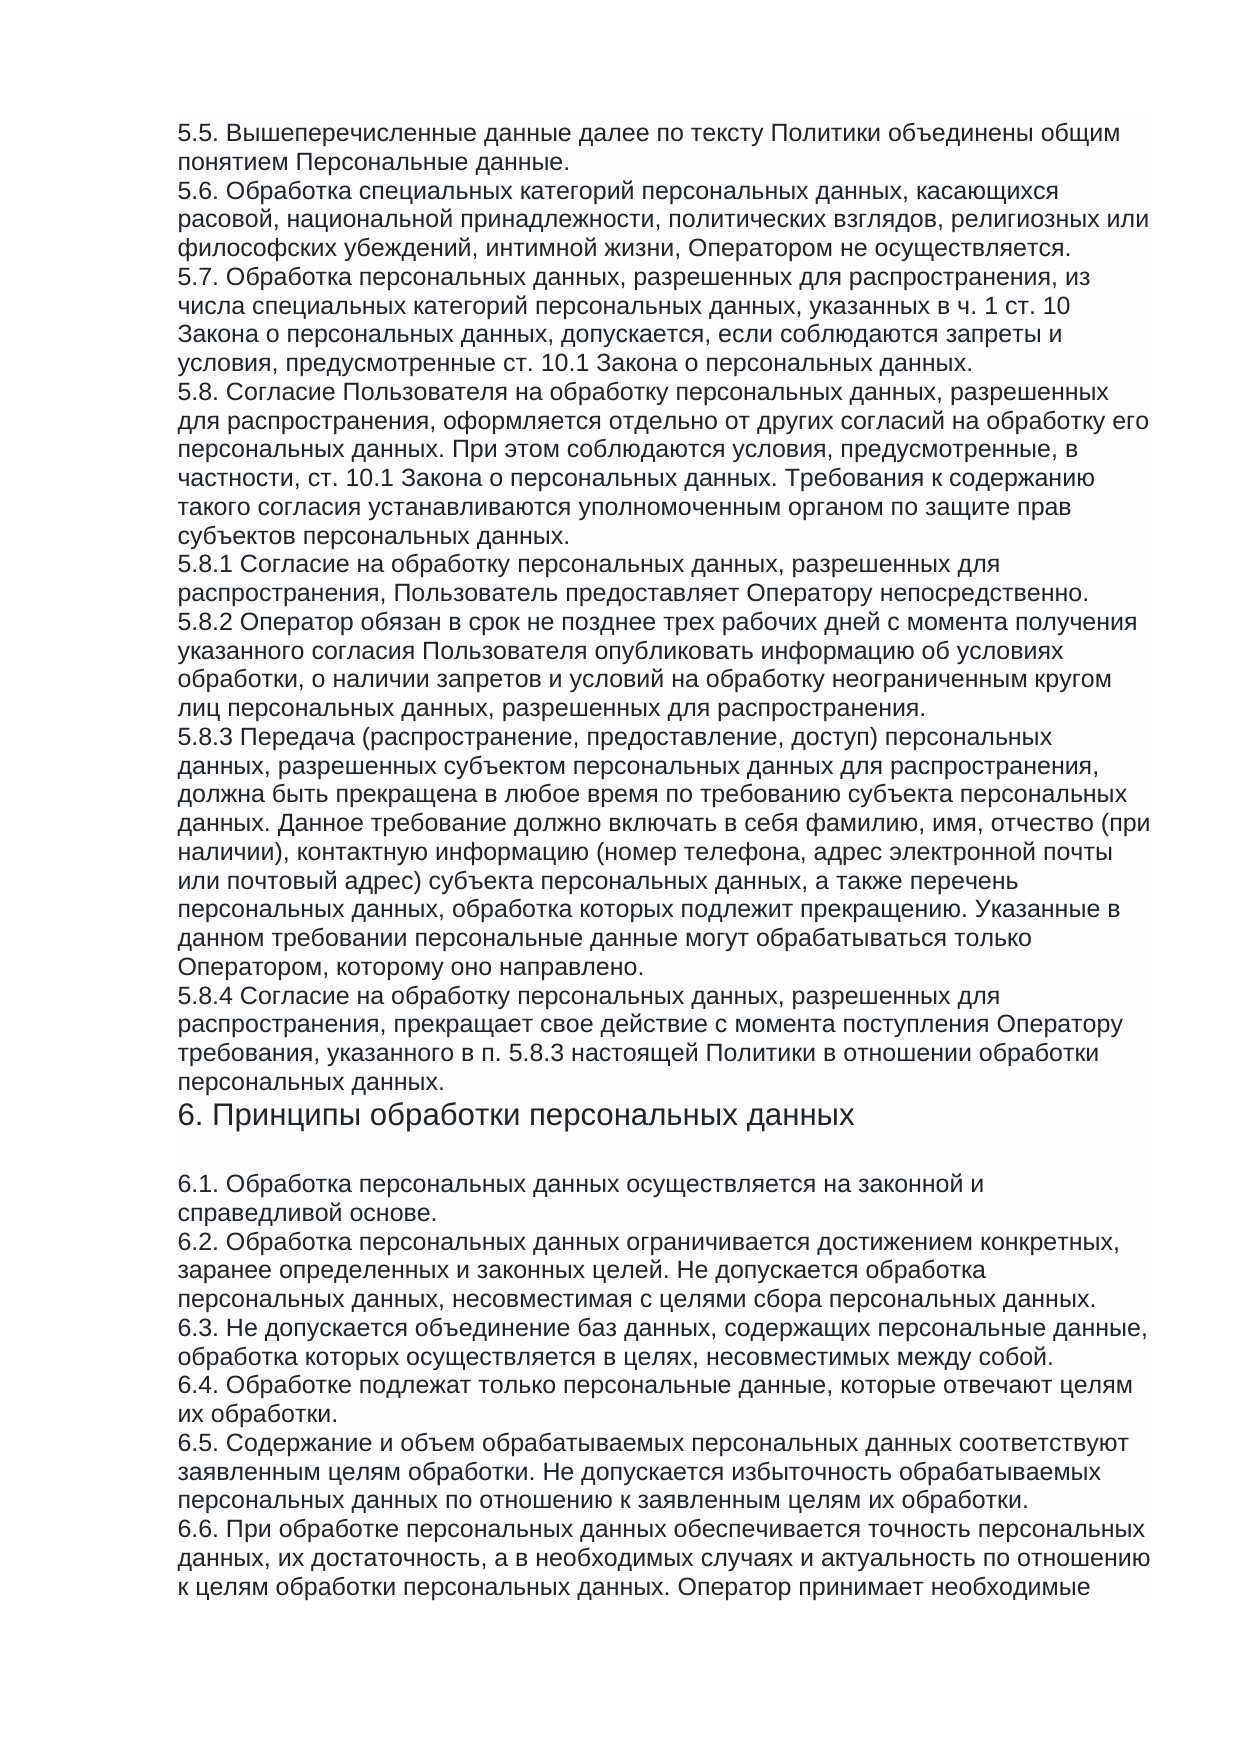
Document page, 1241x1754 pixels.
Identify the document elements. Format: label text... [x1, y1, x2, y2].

text 6.5. Содержание и объем обрабатываемых персональных данных соответствуют заявленным целям обработки. Не допускается избыточность обрабатываемых персональных данных по отношению к заявленным целям их обработки. [177, 1428, 1152, 1514]
text 6.3. Не допускается объединение баз данных, содержащих персональные данные, обработка которых осуществляется в целях, несовместимых между собой. [177, 1313, 1152, 1370]
text 5.7. Обработка персональных данных, разрешенных для распространения, из числа специальных категорий персональных данных, указанных в ч. 1 ст. 10 Закона о персональных данных, допускается, если соблюдаются запреты и условия, предусмотренные ст. 10.1 Закона о персональных данных. [177, 262, 1152, 377]
text 6.2. Обработка персональных данных ограничивается достижением конкретных, заранее определенных и законных целей. Не допускается обработка персональных данных, несовместимая с целями сбора персональных данных. [177, 1227, 1152, 1313]
text 5.8.4 Согласие на обработку персональных данных, разрешенных для распространения, прекращает свое действие с момента поступления Оператору требования, указанного в п. 5.8.3 настоящей Политики в отношении обработки персональных данных. [177, 981, 1152, 1096]
text 5.8.3 Передача (распространение, предоставление, доступ) персональных данных, разрешенных субъектом персональных данных для распространения, должна быть прекращена в любое время по требованию субъекта персональных данных. Данное требование должно включать в себя фамилию, имя, отчество (при наличии), контактную информацию (номер телефона, адрес электронной почты или почтовый адрес) субъекта персональных данных, а также перечень персональных данных, обработка которых подлежит прекращению. Указанные в данном требовании персональные данные могут обрабатываться только Оператором, которому оно направлено. [177, 722, 1152, 981]
text 6.1. Обработка персональных данных осуществляется на законной и справедливой основе. [177, 1169, 1152, 1227]
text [177, 1514, 1152, 1600]
text 5.8. Согласие Пользователя на обработку персональных данных, разрешенных для распространения, оформляется отдельно от других согласий на обработку его персональных данных. При этом соблюдаются условия, предусмотренные, в частности, ст. 10.1 Закона о персональных данных. Требования к содержанию такого согласия устанавливаются уполномоченным органом по защите прав субъектов персональных данных. [177, 377, 1152, 549]
text 5.5. Вышеперечисленные данные далее по тексту Политики объединены общим понятием Персональные данные. [177, 118, 1152, 176]
text 6.4. Обработке подлежат только персональные данные, которые отвечают целям их обработки. [177, 1370, 1152, 1428]
text 5.8.1 Согласие на обработку персональных данных, разрешенных для распространения, Пользователь предоставляет Оператору непосредственно. [177, 549, 1152, 607]
text 5.6. Обработка специальных категорий персональных данных, касающихся расовой, национальной принадлежности, политических взглядов, религиозных или философских убеждений, интимной жизни, Оператором не осуществляется. [177, 176, 1152, 262]
text 5.8.2 Оператор обязан в срок не позднее трех рабочих дней с момента получения указанного согласия Пользователя опубликовать информацию об условиях обработки, о наличии запретов и условий на обработку неограниченным кругом лиц персональных данных, разрешенных для распространения. [177, 607, 1152, 722]
text 6. Принципы обработки персональных данных [177, 1096, 1152, 1132]
